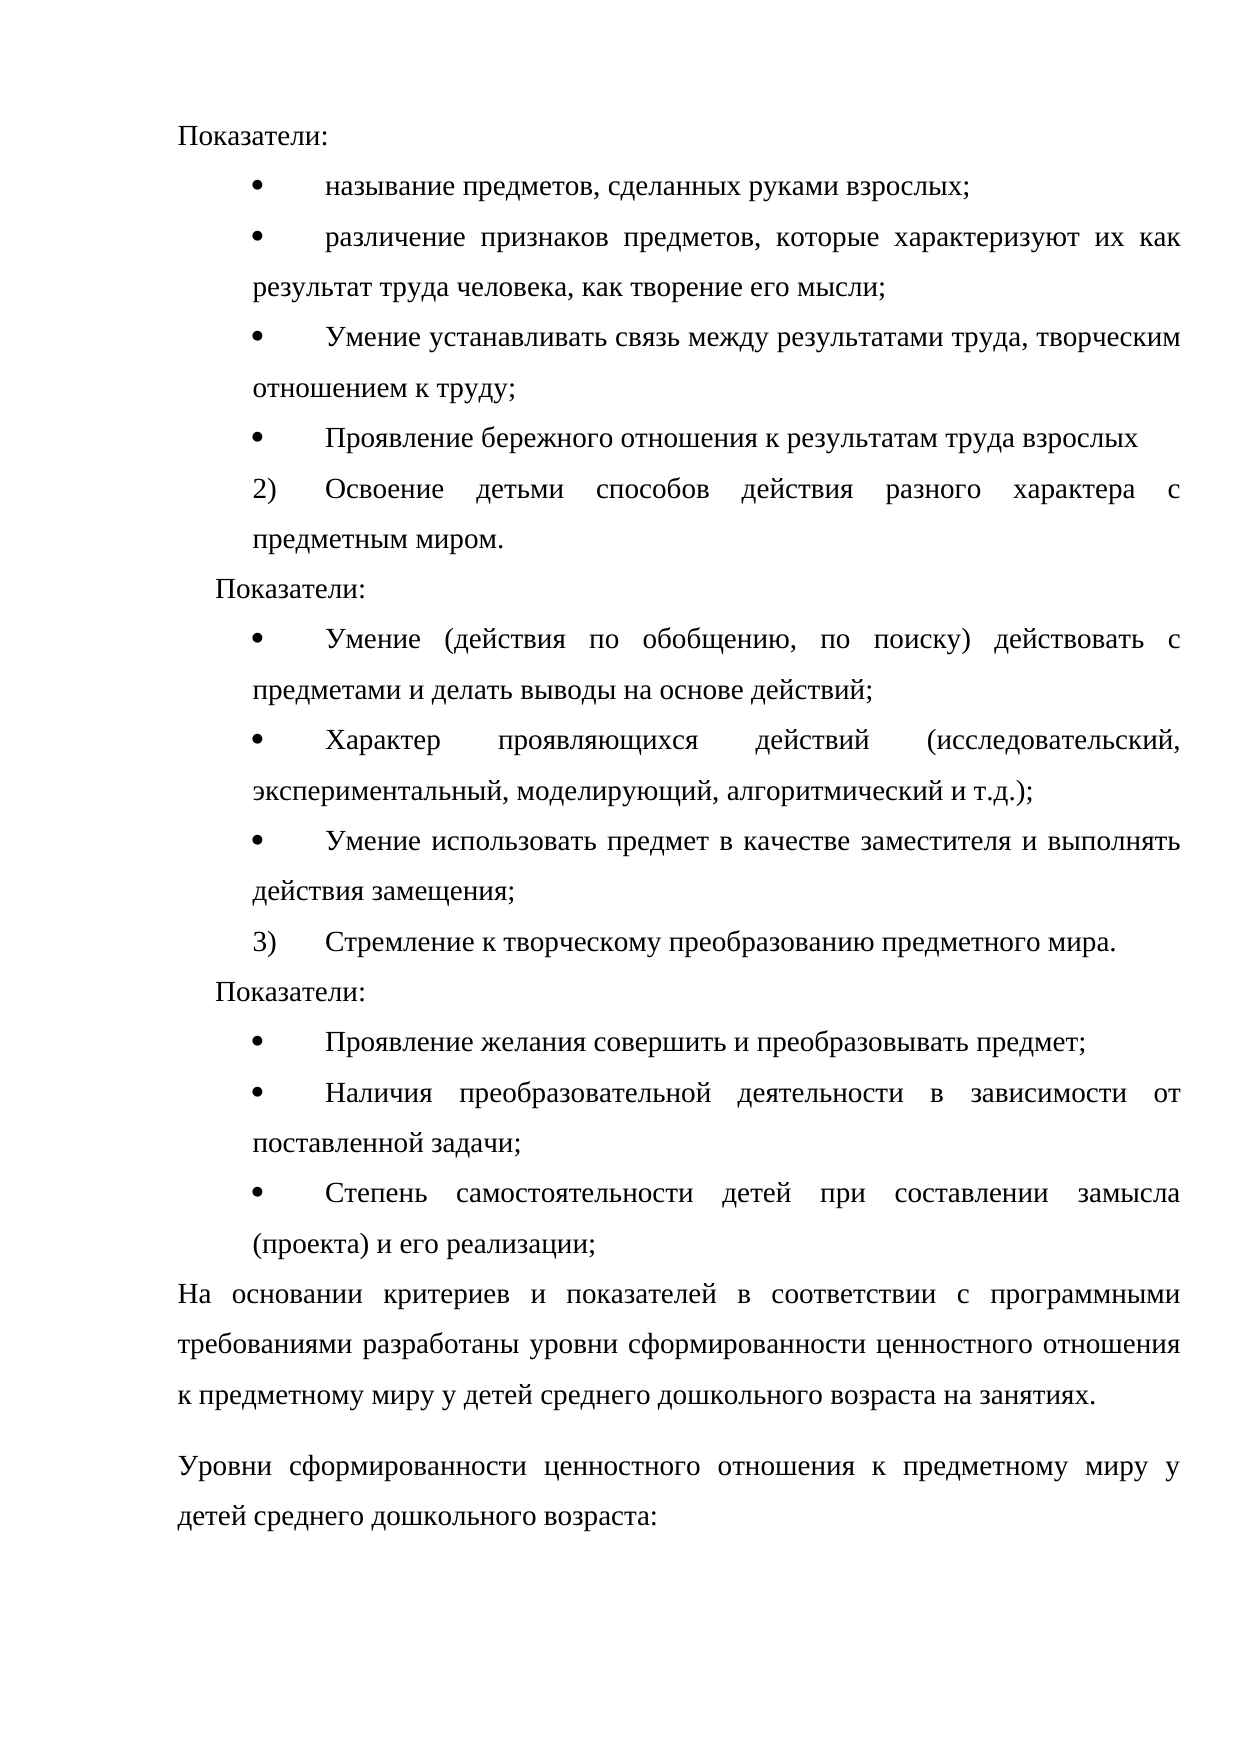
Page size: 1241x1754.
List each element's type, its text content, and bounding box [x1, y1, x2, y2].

list различение признаков предметов, которые характеризуют их как результат труда человека, как творение его мысли; [252, 219, 1181, 303]
list На основании критериев и показателей в соответствии с программными требованиями разработаны уровни сформированности ценностного отношения к предметному миру у детей среднего дошкольного возраста на занятиях. [177, 1276, 1181, 1411]
list Проявление бережного отношения к результатам труда взрослых [252, 420, 1181, 454]
list Показатели: [177, 118, 1181, 152]
list Стремление к творческому преобразованию предметного мира. [252, 924, 1181, 957]
list Умение использовать предмет в качестве заместителя и выполнять действия замещения; [252, 823, 1181, 907]
list Показатели: [215, 974, 1181, 1008]
list Освоение детьми способов действия разного характера с предметным миром. [252, 471, 1181, 554]
list Умение (действия по обобщению, по поиску) действовать с предметами и делать выводы на основе действий; [252, 622, 1181, 706]
list Умение устанавливать связь между результатами труда, творческим отношением к труду; [252, 319, 1181, 403]
list Показатели: [215, 571, 1181, 605]
list Степень самостоятельности детей при составлении замысла (проекта) и его реализации; [252, 1176, 1181, 1259]
list Характер проявляющихся действий (исследовательский, экспериментальный, моделирующий, алгоритмический и т.д.); [252, 722, 1181, 806]
list Наличия преобразовательной деятельности в зависимости от поставленной задачи; [252, 1075, 1181, 1159]
list Проявление желания совершить и преобразовывать предмет; [252, 1024, 1181, 1058]
text Уровни сформированности ценностного отношения к предметному миру у детей среднего дошкольного возраста: [177, 1448, 1181, 1532]
list называние предметов, сделанных руками взрослых; [252, 168, 1181, 202]
